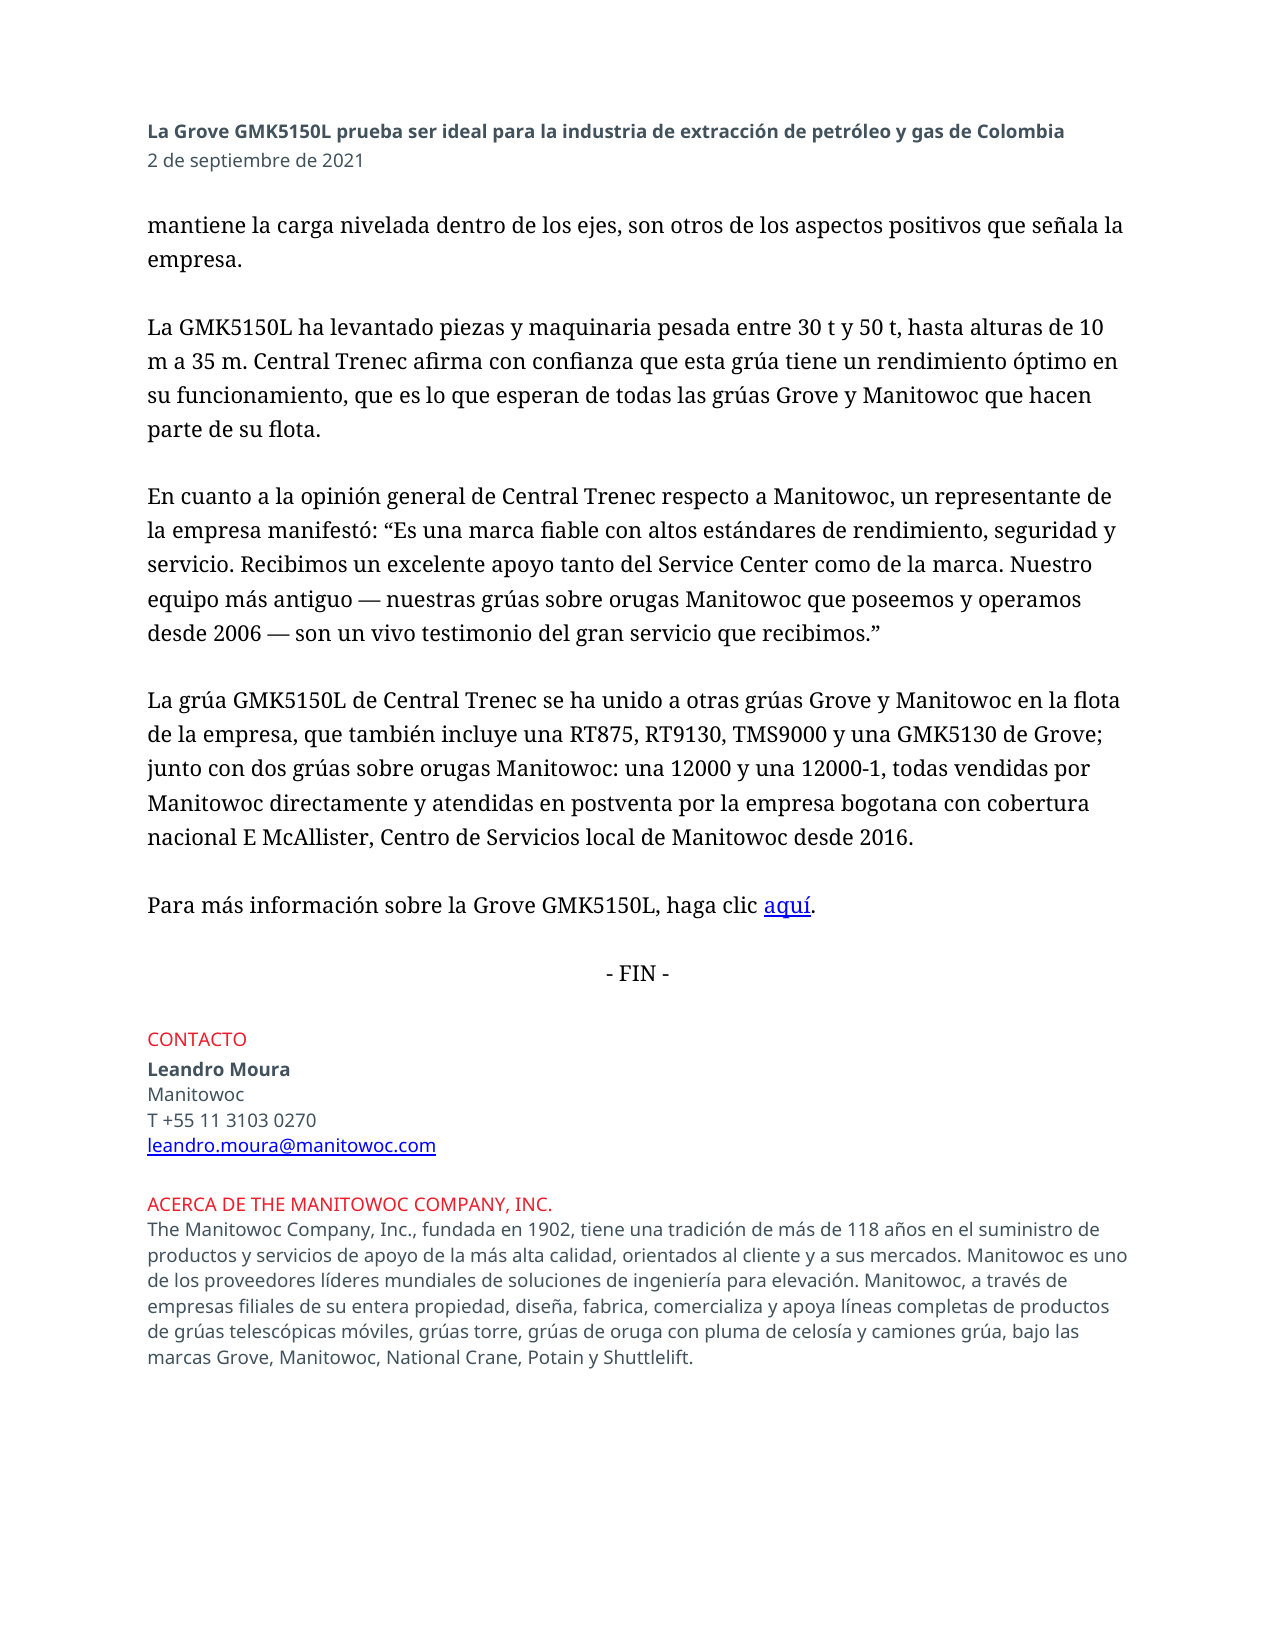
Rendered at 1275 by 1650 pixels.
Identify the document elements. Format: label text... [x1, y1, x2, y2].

text La GMK5150L ha levantado piezas y maquinaria pesada entre 30 t y 50 t, hasta alturas de 10 m a 35 m. Central Trenec afirma con confianza que esta grúa tiene un rendimiento óptimo en su funcionamiento, que es lo que esperan de todas las grúas Grove y Manitowoc que hacen parte de su flota. [147, 311, 1128, 444]
text T +55 11 3103 0270 [147, 1107, 1128, 1132]
text leandro.moura@manitowoc.com [147, 1132, 1128, 1158]
text La grúa GMK5150L de Central Trenec se ha unido a otras grúas Grove y Manitowoc en la flota de la empresa, que también incluye una RT875, RT9130, TMS9000 y una GMK5130 de Grove; junto con dos grúas sobre orugas Manitowoc: una 12000 y una 12000-1, todas vendidas por Manitowoc directamente y atendidas en postventa por la empresa bogotana con cobertura nacional E McAllister, Centro de Servicios local de Manitowoc desde 2016. [147, 685, 1128, 851]
text En cuanto a la opinión general de Central Trenec respecto a Manitowoc, un representante de la empresa manifestó: “Es una marca fiable con altos estándares de rendimiento, seguridad y servicio. Recibimos un excelente apoyo tanto del Service Center como de la marca. Nuestro equipo más antiguo — nuestras grúas sobre orugas Manitowoc que poseemos y operamos desde 2006 — son un vivo testimonio del gran servicio que recibimos.” [147, 481, 1128, 648]
text CONTACTO [147, 1027, 1128, 1052]
text - FIN - [147, 958, 1128, 988]
text Para más información sobre la Grove GMK5150L, haga clic aquí. [147, 890, 1128, 920]
text Manitowoc [147, 1081, 1128, 1107]
text Leandro Moura [147, 1056, 1128, 1081]
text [147, 210, 1128, 274]
text ACERCA DE THE MANITOWOC COMPANY, INC. The Manitowoc Company, Inc., fundada en 1902, tiene una tradición de más de 118 años en el suministro de productos y servicios de apoyo de la más alta calidad, orientados al cliente y a sus mercados. Manitowoc es uno de los proveedores líderes mundiales de soluciones de ingeniería para elevación. Manitowoc, a través de empresas filiales de su entera propiedad, diseña, fabrica, comercializa y apoya líneas completas de productos de grúas telescópicas móviles, grúas torre, grúas de oruga con pluma de celosía y camiones grúa, bajo las marcas Grove, Manitowoc, National Crane, Potain y Shuttlelift. [147, 1191, 1128, 1370]
